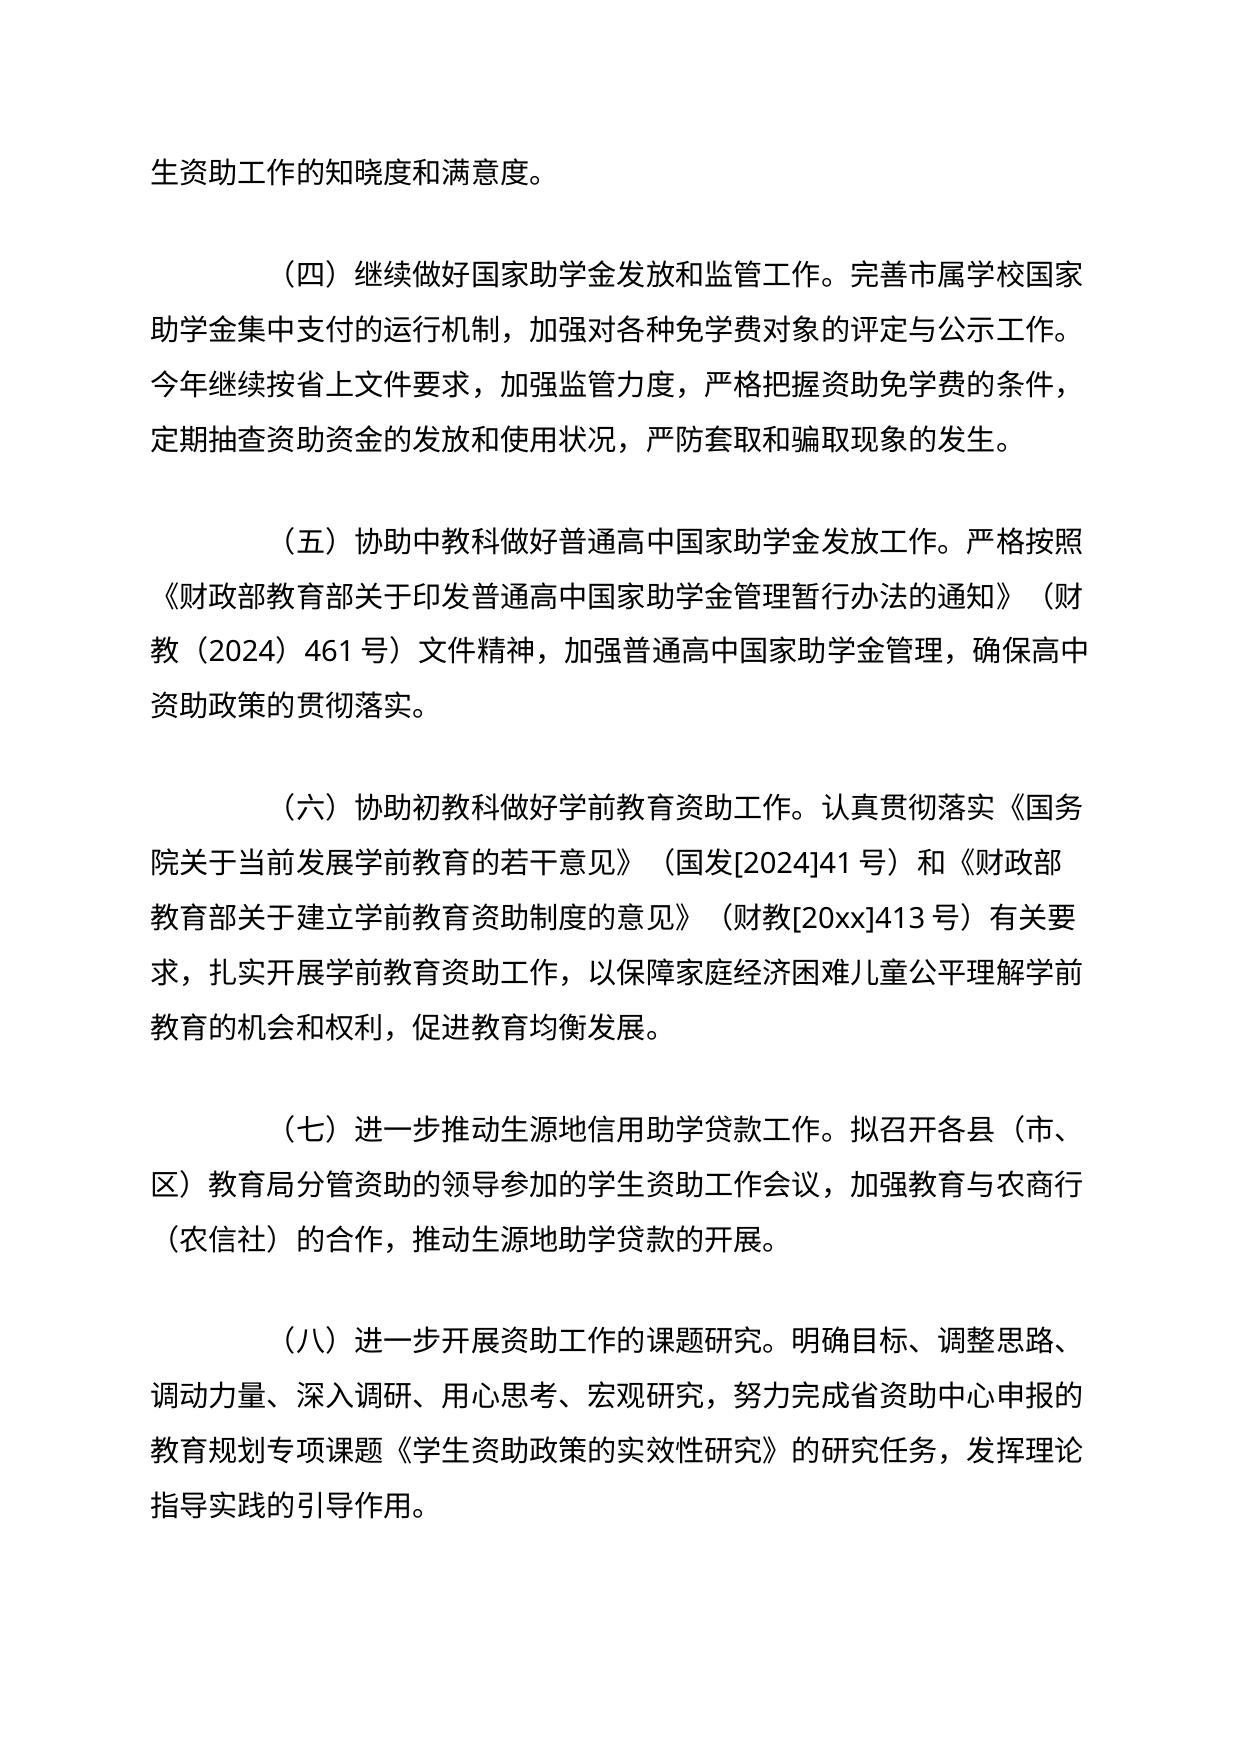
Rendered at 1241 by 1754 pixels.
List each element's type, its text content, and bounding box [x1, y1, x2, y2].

text （八）进一步开展资助工作的课题研究。明确目标、调整思路、调动力量、深入调研、用心思考、宏观研究，努力完成省资助中心申报的教育规划专项课题《学生资助政策的实效性研究》的研究任务，发挥理论指导实践的引导作用。 [150, 1318, 1090, 1525]
text （七）进一步推动生源地信用助学贷款工作。拟召开各县（市、区）教育局分管资助的领导参加的学生资助工作会议，加强教育与农商行（农信社）的合作，推动生源地助学贷款的开展。 [150, 1106, 1090, 1258]
text （六）协助初教科做好学前教育资助工作。认真贯彻落实《国务院关于当前发展学前教育的若干意见》（国发[2024]41号）和《财政部教育部关于建立学前教育资助制度的意见》（财教[20xx]413号）有关要求，扎实开展学前教育资助工作，以保障家庭经济困难儿童公平理解学前教育的机会和权利，促进教育均衡发展。 [150, 785, 1090, 1047]
text （五）协助中教科做好普通高中国家助学金发放工作。严格按照《财政部教育部关于印发普通高中国家助学金管理暂行办法的通知》（财教（2024）461号）文件精神，加强普通高中国家助学金管理，确保高中资助政策的贯彻落实。 [150, 518, 1090, 725]
text （四）继续做好国家助学金发放和监管工作。完善市属学校国家助学金集中支付的运行机制，加强对各种免学费对象的评定与公示工作。今年继续按省上文件要求，加强监管力度，严格把握资助免学费的条件，定期抽查资助资金的发放和使用状况，严防套取和骗取现象的发生。 [150, 252, 1090, 459]
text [150, 150, 1090, 192]
